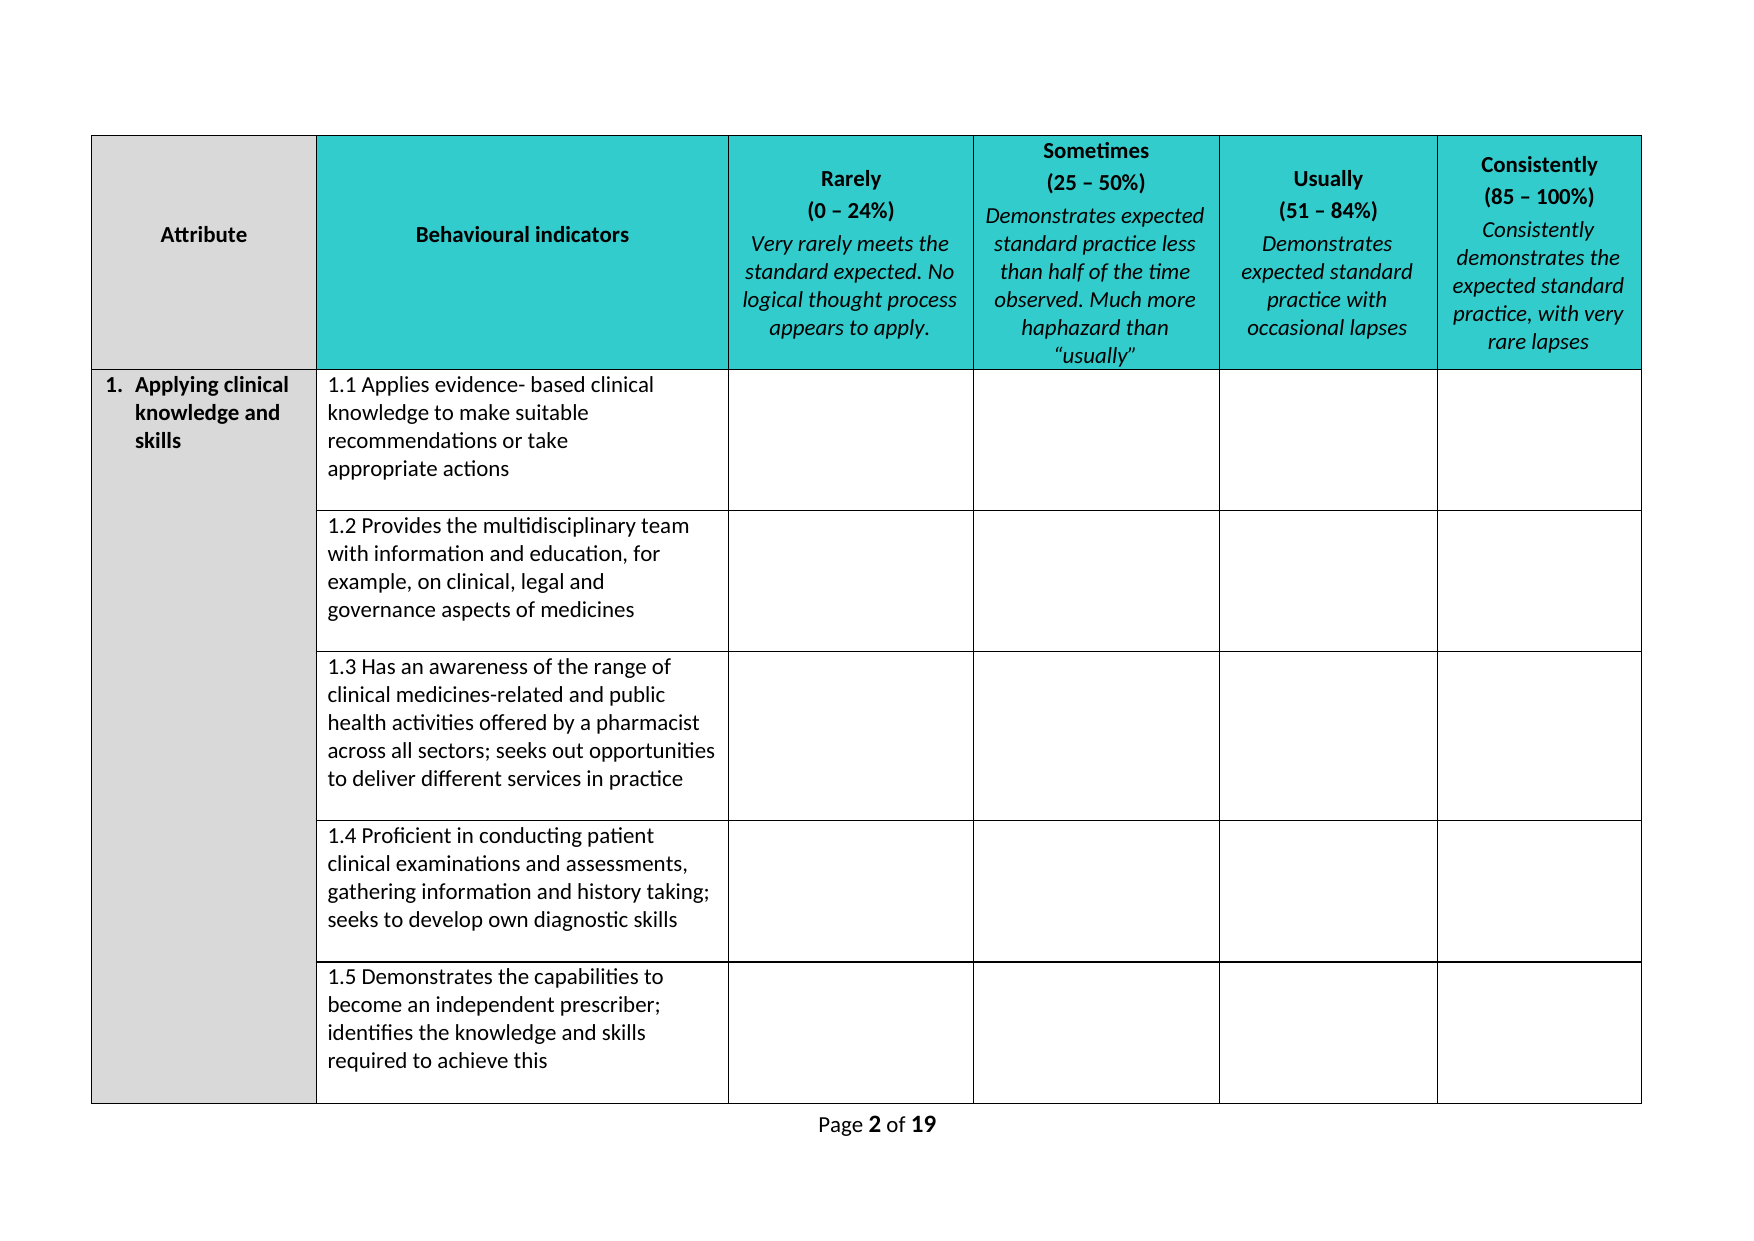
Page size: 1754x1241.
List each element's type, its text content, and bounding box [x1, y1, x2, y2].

table_header Behavioural indicators [317, 136, 728, 369]
table_cell 1.4 Proficient in conducting patient clinical examinations and assessments, gathering information and history taking; seeks to develop own diagnostic skills [317, 821, 728, 961]
table_cell [1220, 511, 1437, 651]
table_cell [729, 963, 973, 1103]
table_cell [729, 511, 973, 651]
table_cell 1.2 Provides the multidisciplinary team with information and education, for example, on clinical, legal and governance aspects of medicines [317, 511, 728, 651]
table_cell [1438, 821, 1641, 961]
table_cell [1438, 511, 1641, 651]
table_cell [1220, 821, 1437, 961]
table_cell 1.5 Demonstrates the capabilities to become an independent prescriber; identifies the knowledge and skills required to achieve this [317, 963, 728, 1103]
table_cell [1438, 652, 1641, 820]
table_cell [729, 821, 973, 961]
table_cell [729, 652, 973, 820]
table_cell [1220, 370, 1437, 510]
table_cell [1220, 963, 1437, 1103]
table_header Sometimes (25 – 50%) Demonstrates expected standard practice less than half of the time observed. Much more haphazard than “usually” [974, 136, 1219, 369]
table_cell [974, 511, 1219, 651]
table_cell [974, 652, 1219, 820]
table_header Attribute [92, 136, 316, 369]
table_cell 1.3 Has an awareness of the range of clinical medicines-related and public health activities offered by a pharmacist across all sectors; seeks out opportunities to deliver different services in practice [317, 652, 728, 820]
table_cell Applying clinical knowledge and skills [92, 370, 316, 1103]
table_header Usually (51 – 84%) Demonstrates expected standard practice with occasional lapses [1220, 136, 1437, 369]
table_cell [1438, 963, 1641, 1103]
table_cell [729, 370, 973, 510]
table_cell [974, 370, 1219, 510]
table_header Consistently (85 – 100%) Consistently demonstrates the expected standard practice, with very rare lapses [1438, 136, 1641, 369]
table_cell [974, 821, 1219, 961]
table_cell [974, 963, 1219, 1103]
table_cell 1.1 Applies evidence- based clinical knowledge to make suitable recommendations or take appropriate actions [317, 370, 728, 510]
table_cell [1220, 652, 1437, 820]
table_header Rarely (0 – 24%) Very rarely meets the standard expected. No logical thought process appears to apply. [729, 136, 973, 369]
table_cell [1438, 370, 1641, 510]
